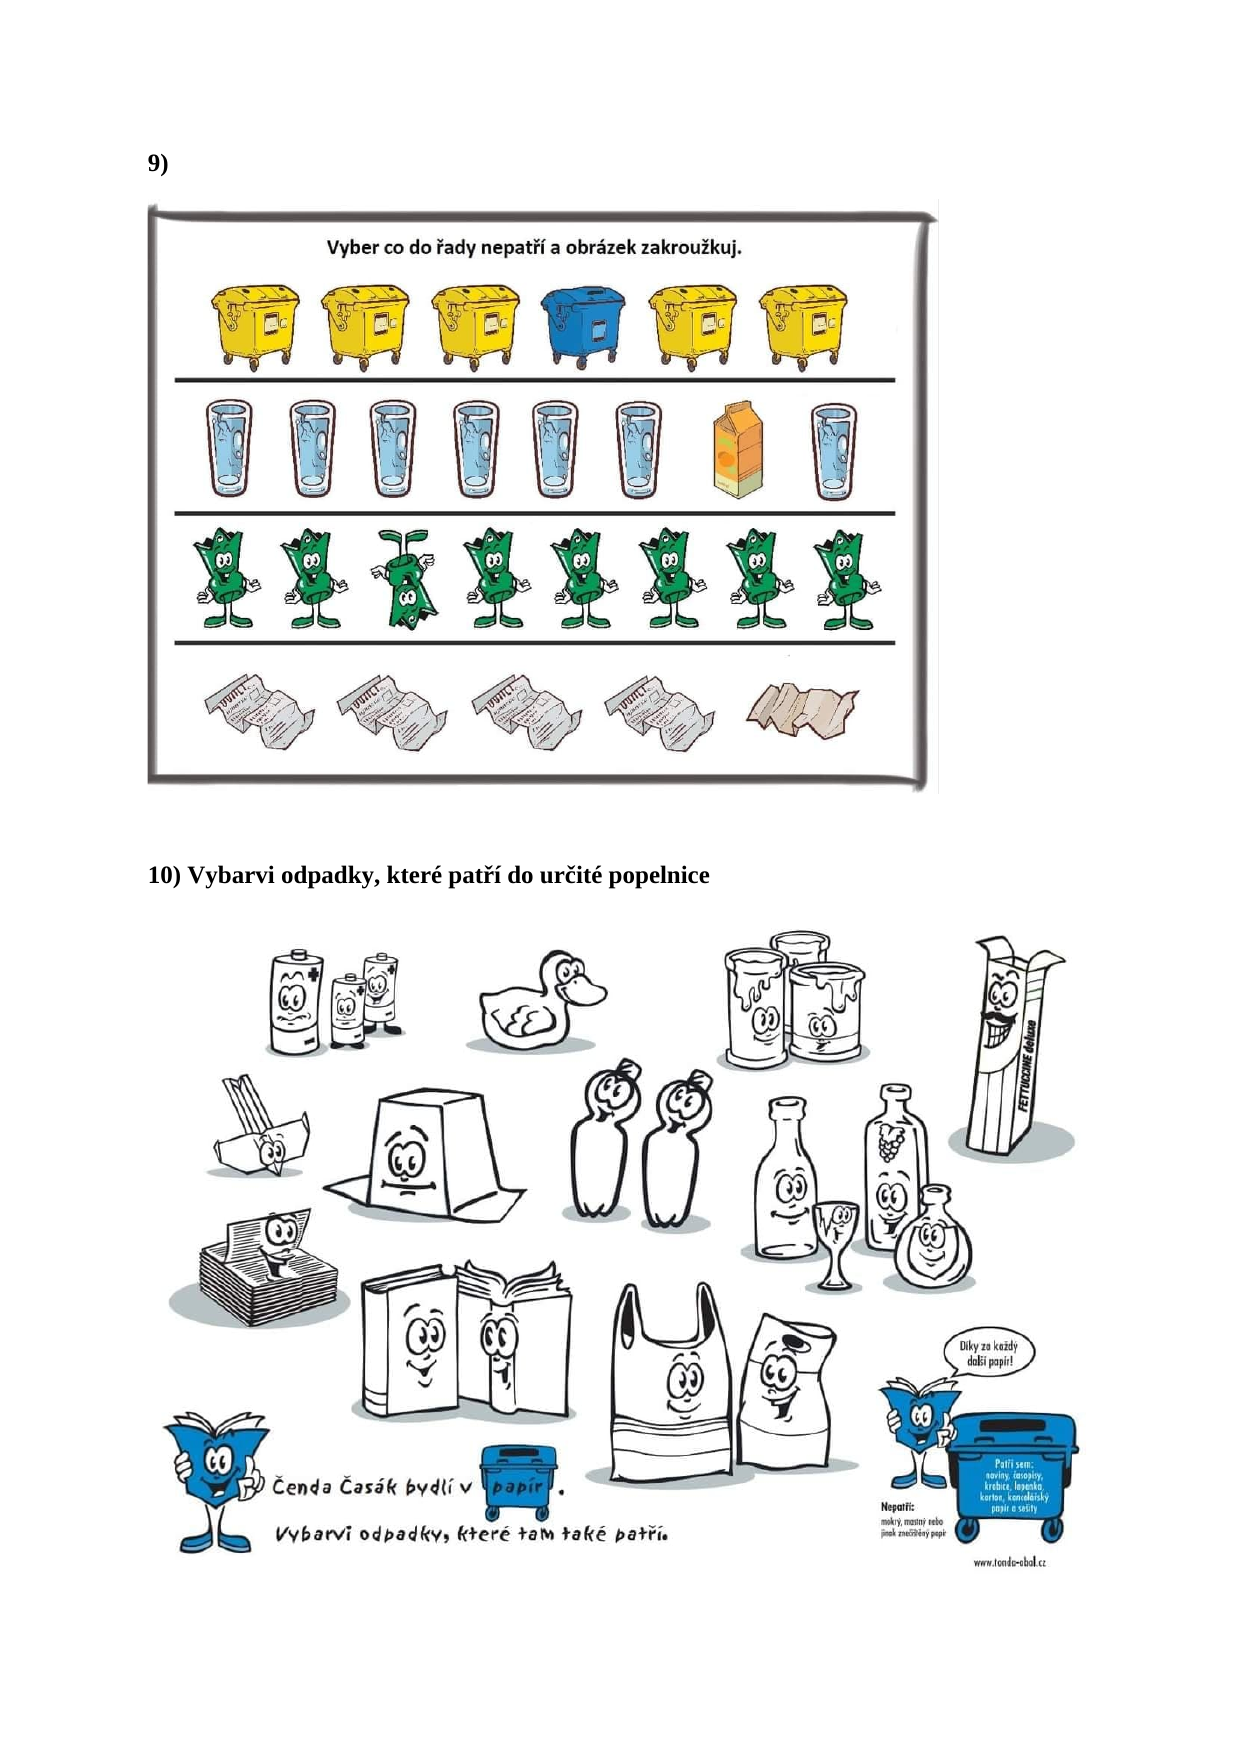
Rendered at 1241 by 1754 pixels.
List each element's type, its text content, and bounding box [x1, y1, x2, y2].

picture [147, 908, 1093, 1576]
text 9) [148, 148, 1093, 176]
text 10) Vybarvi odpadky, které patří do určité popelnice [148, 860, 1093, 889]
picture [147, 199, 939, 794]
